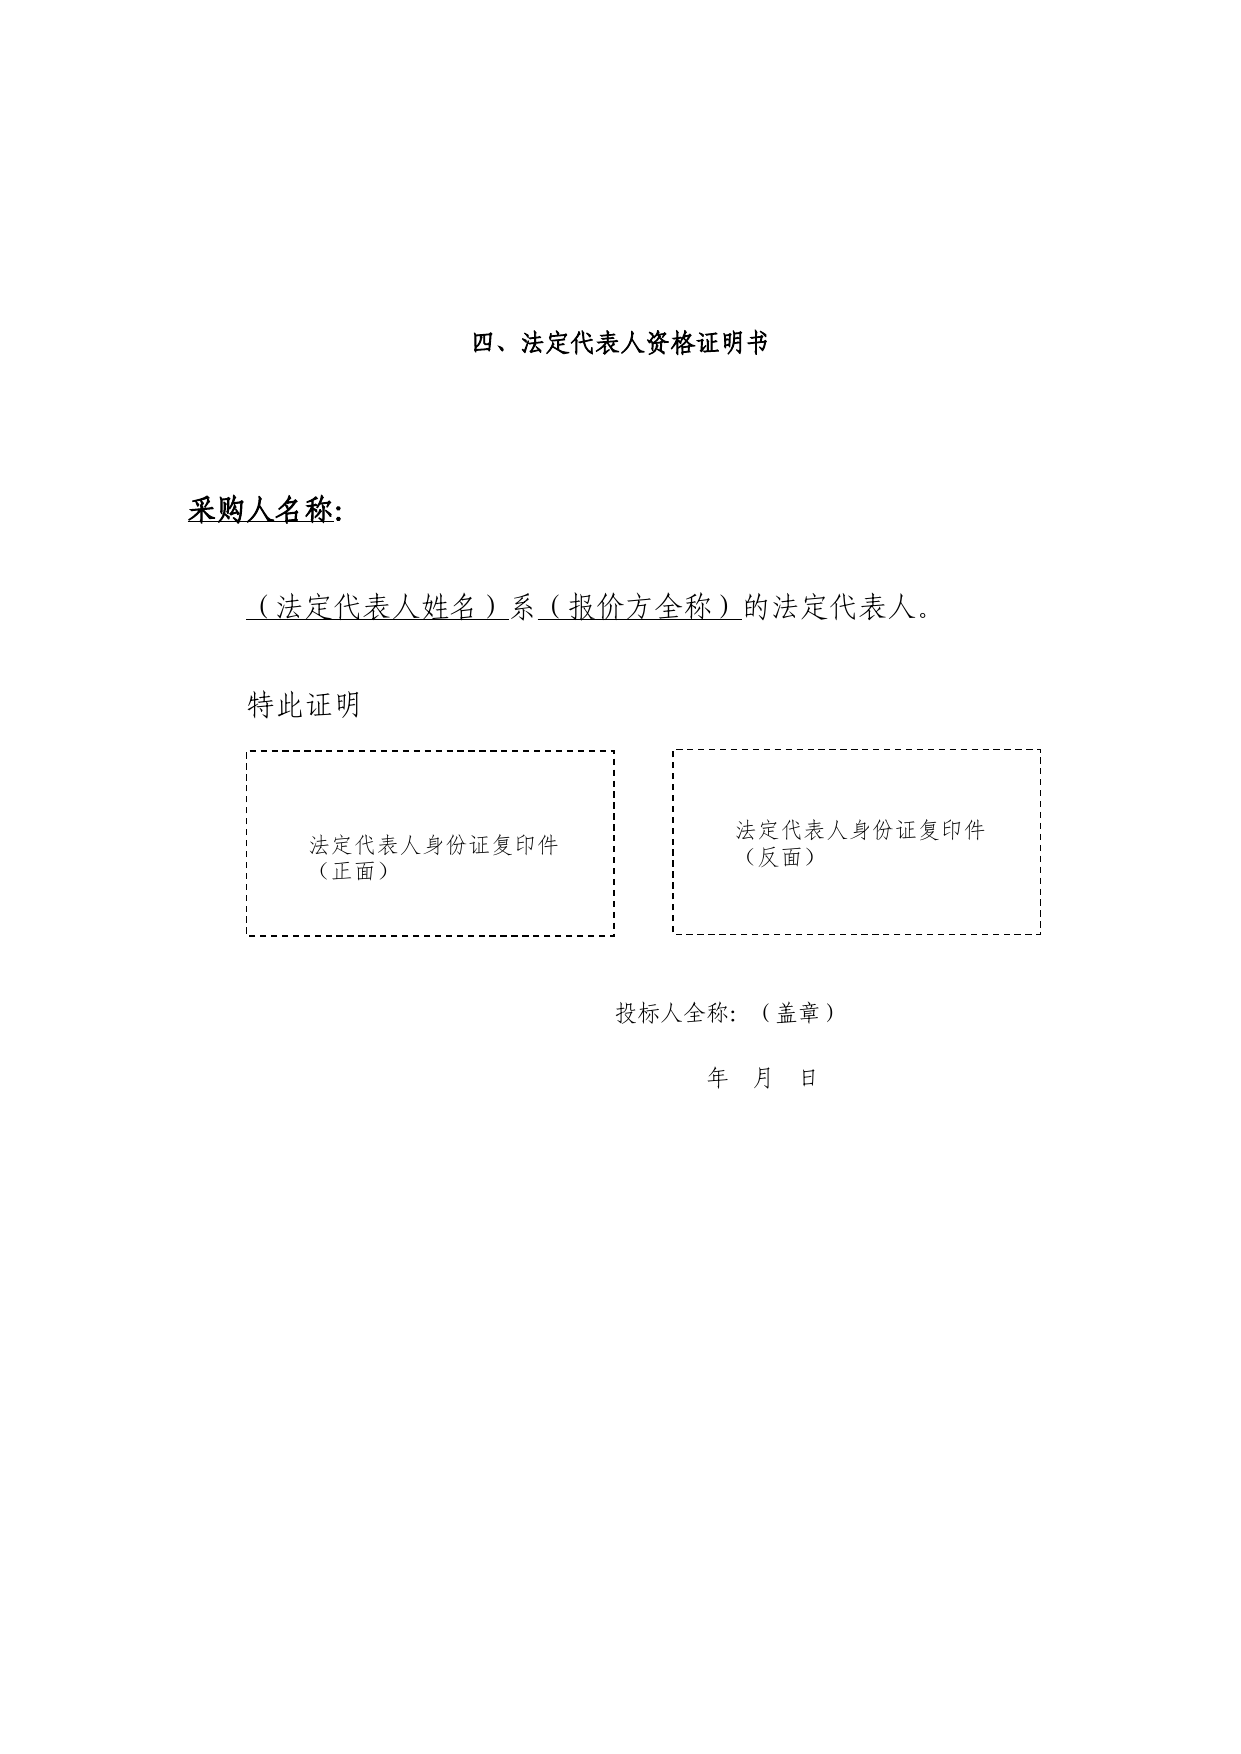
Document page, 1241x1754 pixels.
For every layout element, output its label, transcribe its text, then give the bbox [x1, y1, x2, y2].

text （法定代表人姓名）系（报价方全称）的法定代表人。 [187, 572, 1053, 637]
text 投标人全称：（盖章） [187, 995, 1053, 1027]
subtitle 四、法定代表人资格证明书 [187, 324, 1053, 357]
text 特此证明 [187, 670, 1053, 735]
text 采购人名称： [187, 475, 1053, 540]
text 年 月 日 [187, 1060, 1053, 1092]
